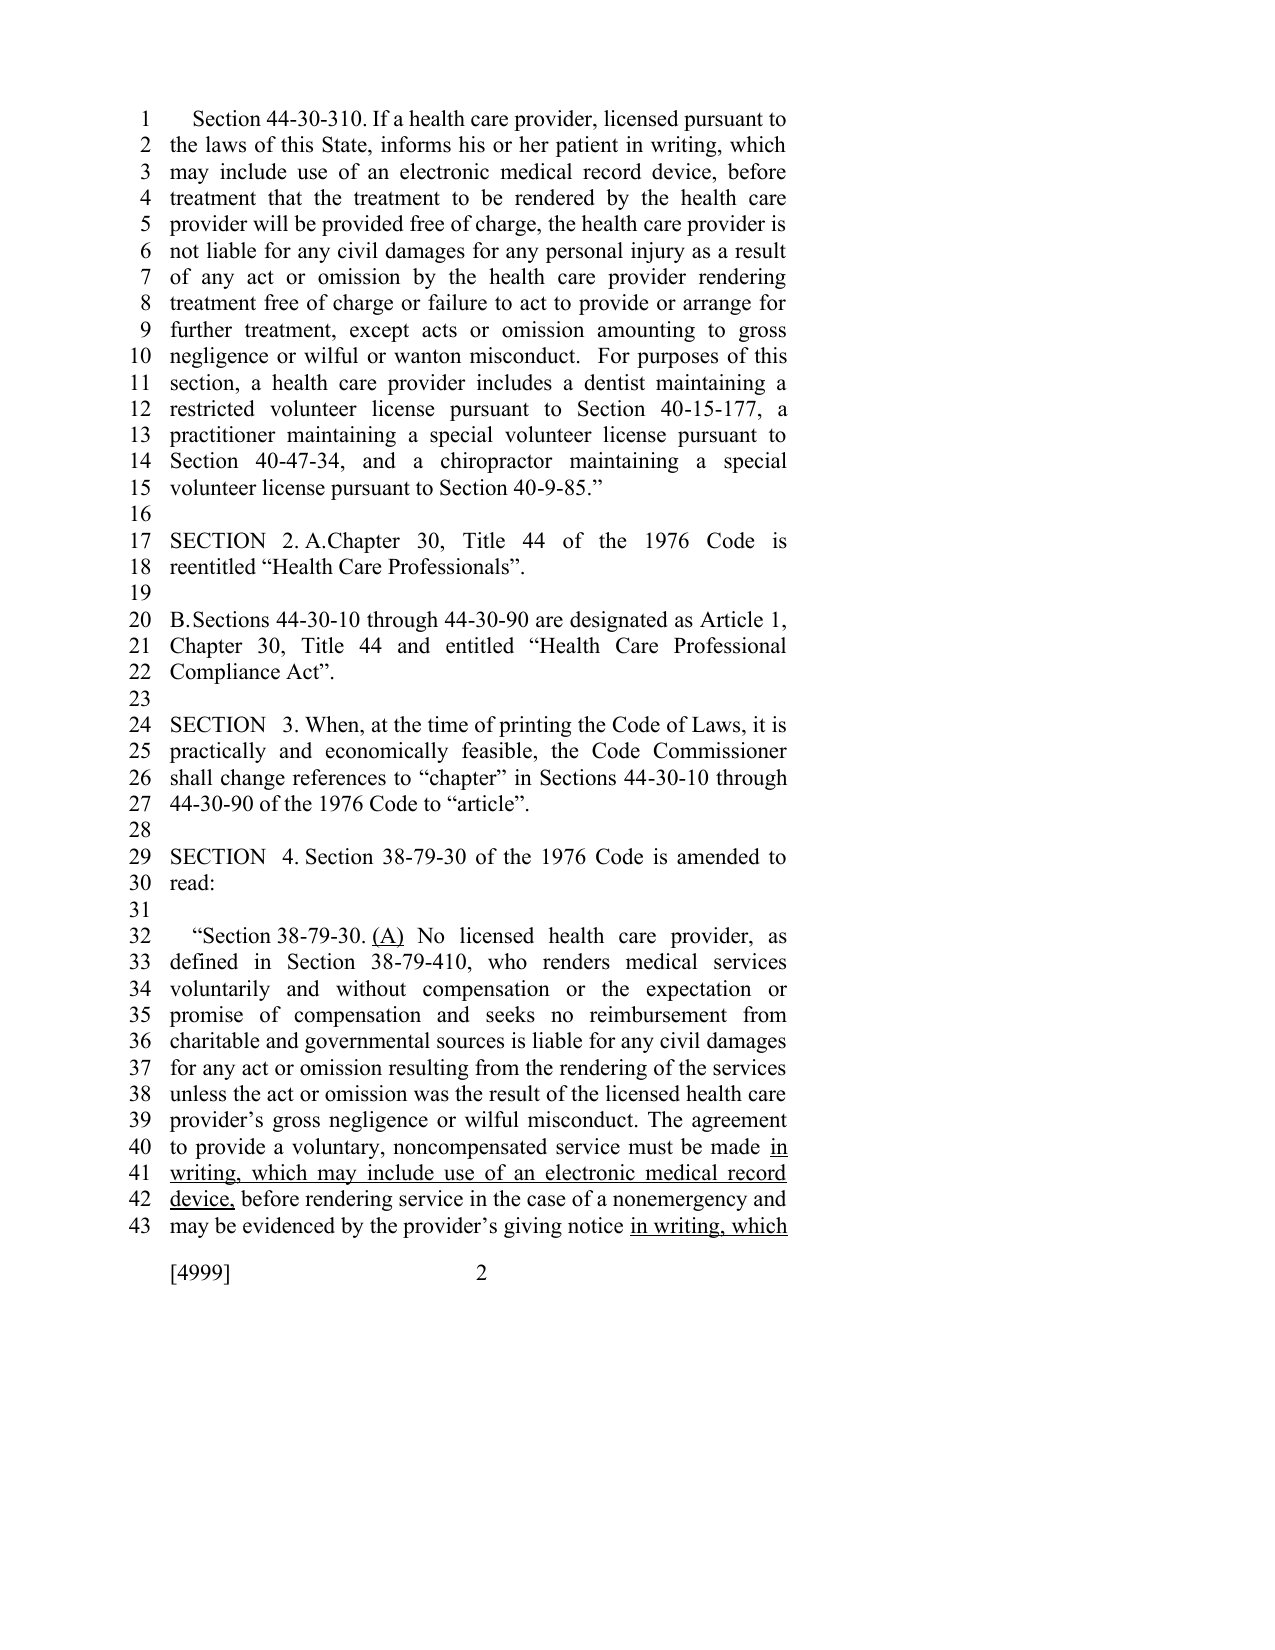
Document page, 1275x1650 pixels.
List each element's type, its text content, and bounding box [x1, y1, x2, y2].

text SECTION 2. A. Chapter 30, Title 44 of the 1976 Code is reentitled “Health Care Professionals”. [169, 527, 787, 579]
text SECTION 3. When, at the time of printing the Code of Laws, it is practically and economically feasible, the Code Commissioner shall change references to “chapter” in Sections 44-30-10 through 44-30-90 of the 1976 Code to “article”. [169, 711, 787, 817]
text SECTION 4. Section 38-79-30 of the 1976 Code is amended to read: [169, 843, 787, 896]
text Section 44-30-310. If a health care provider, licensed pursuant to the laws of this State, informs his or her patient in writing, which may include use of an electronic medical record device, before treatment that the treatment to be rendered by the health care provider will be provided free of charge, the health care provider is not liable for any civil damages for any personal injury as a result of any act or omission by the health care provider rendering treatment free of charge or failure to act to provide or arrange for further treatment, except acts or omission amounting to gross negligence or wilful or wanton misconduct. For purposes of this section, a health care provider includes a dentist maintaining a restricted volunteer license pursuant to Section 40-15-177, a practitioner maintaining a special volunteer license pursuant to Section 40-47-34, and a chiropractor maintaining a special volunteer license pursuant to Section 40-9-85.” [169, 105, 787, 500]
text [169, 1183, 787, 1238]
text B. Sections 44-30-10 through 44-30-90 are designated as Article 1, Chapter 30, Title 44 and entitled “Health Care Professional Compliance Act”. [169, 606, 787, 685]
